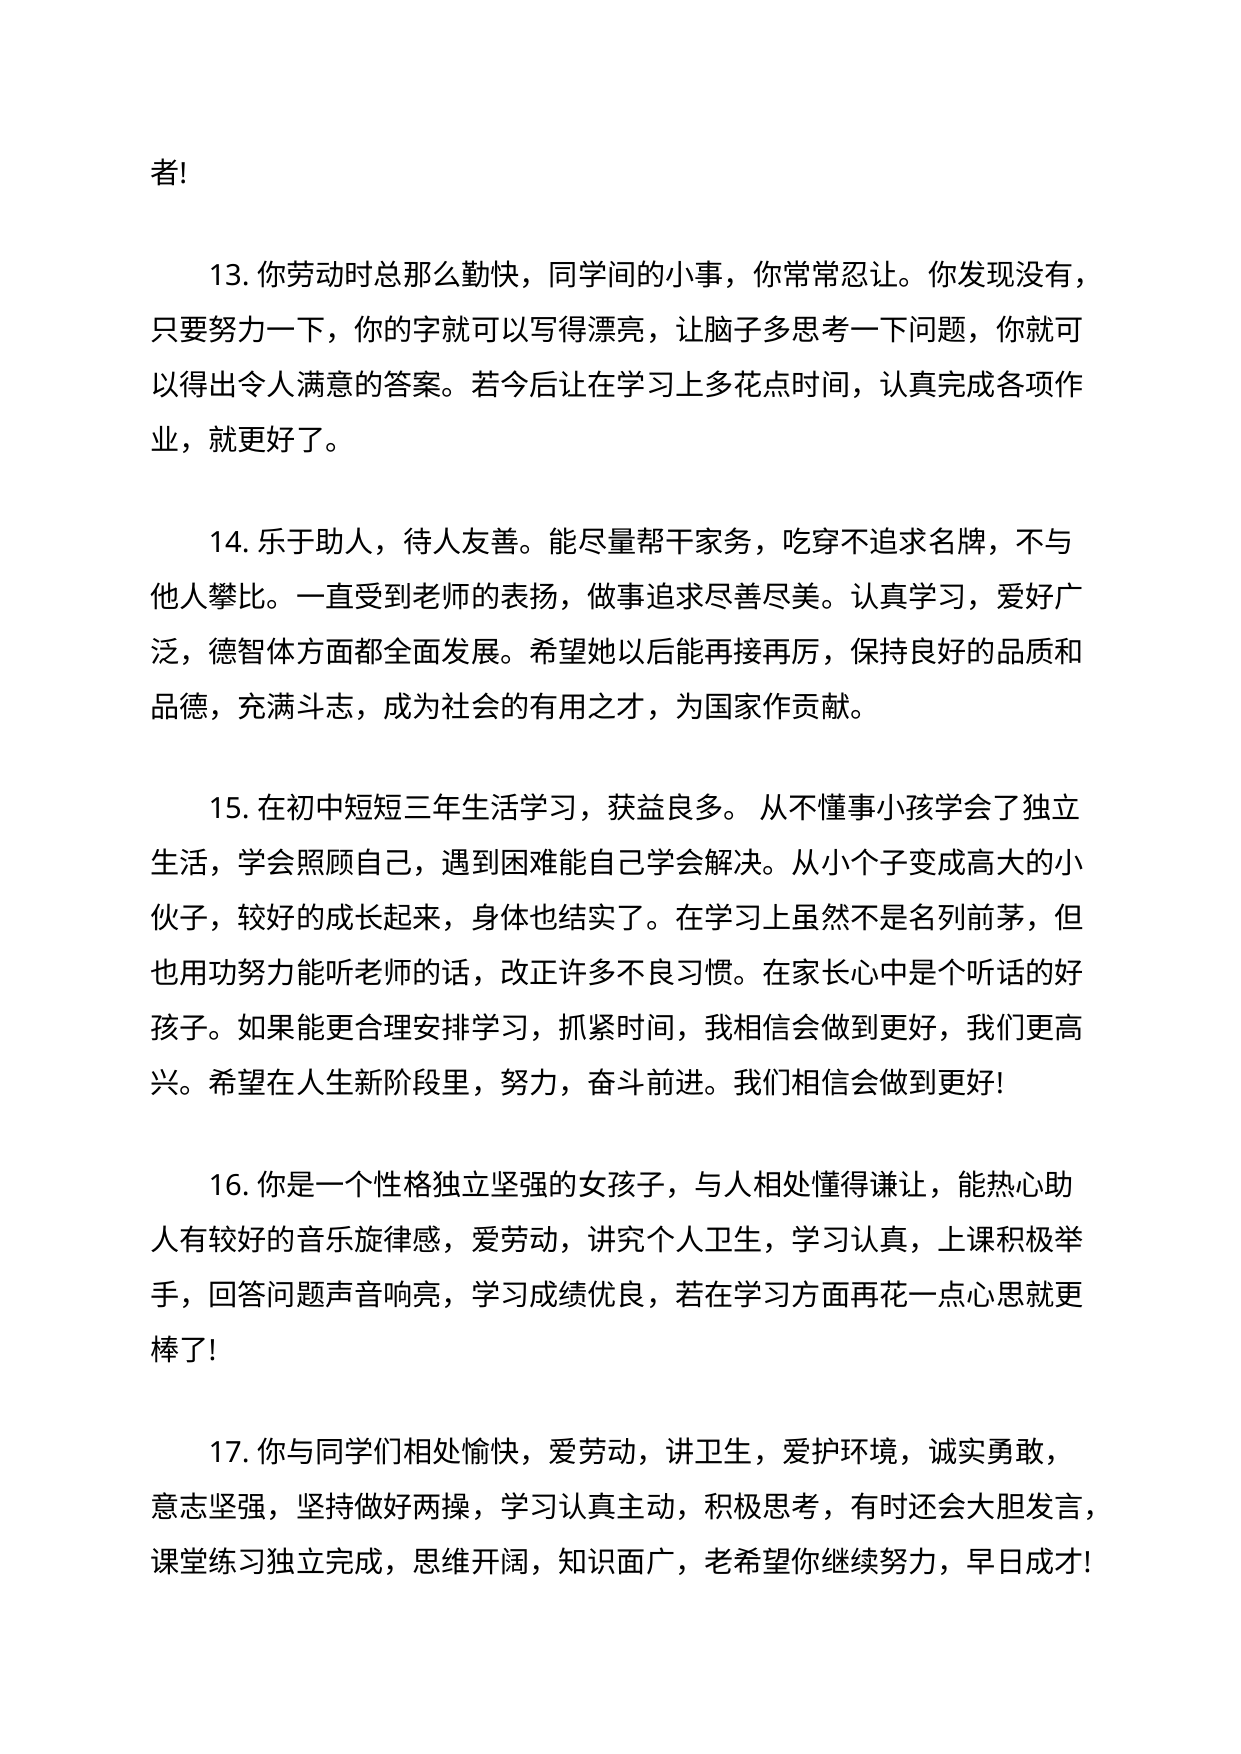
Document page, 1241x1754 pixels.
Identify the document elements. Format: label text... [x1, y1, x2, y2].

text 15. 在初中短短三年生活学习，获益良多。 从不懂事小孩学会了独立生活，学会照顾自己，遇到困难能自己学会解决。从小个子变成高大的小伙子，较好的成长起来，身体也结实了。在学习上虽然不是名列前茅，但也用功努力能听老师的话，改正许多不良习惯。在家长心中是个听话的好孩子。如果能更合理安排学习，抓紧时间，我相信会做到更好，我们更高兴。希望在人生新阶段里，努力，奋斗前进。我们相信会做到更好! [150, 785, 1090, 1102]
text 17. 你与同学们相处愉快，爱劳动，讲卫生，爱护环境，诚实勇敢，意志坚强，坚持做好两操，学习认真主动，积极思考，有时还会大胆发言，课堂练习独立完成，思维开阔，知识面广，老希望你继续努力，早日成才! [150, 1428, 1090, 1581]
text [150, 150, 1090, 192]
text 16. 你是一个性格独立坚强的女孩子，与人相处懂得谦让，能热心助人有较好的音乐旋律感，爱劳动，讲究个人卫生，学习认真，上课积极举手，回答问题声音响亮，学习成绩优良，若在学习方面再花一点心思就更棒了! [150, 1162, 1090, 1369]
text 13. 你劳动时总那么勤快，同学间的小事，你常常忍让。你发现没有，只要努力一下，你的字就可以写得漂亮，让脑子多思考一下问题，你就可以得出令人满意的答案。若今后让在学习上多花点时间，认真完成各项作业，就更好了。 [150, 252, 1090, 459]
text 14. 乐于助人，待人友善。能尽量帮干家务，吃穿不追求名牌，不与他人攀比。一直受到老师的表扬，做事追求尽善尽美。认真学习，爱好广泛，德智体方面都全面发展。希望她以后能再接再厉，保持良好的品质和品德，充满斗志，成为社会的有用之才，为国家作贡献。 [150, 518, 1090, 726]
